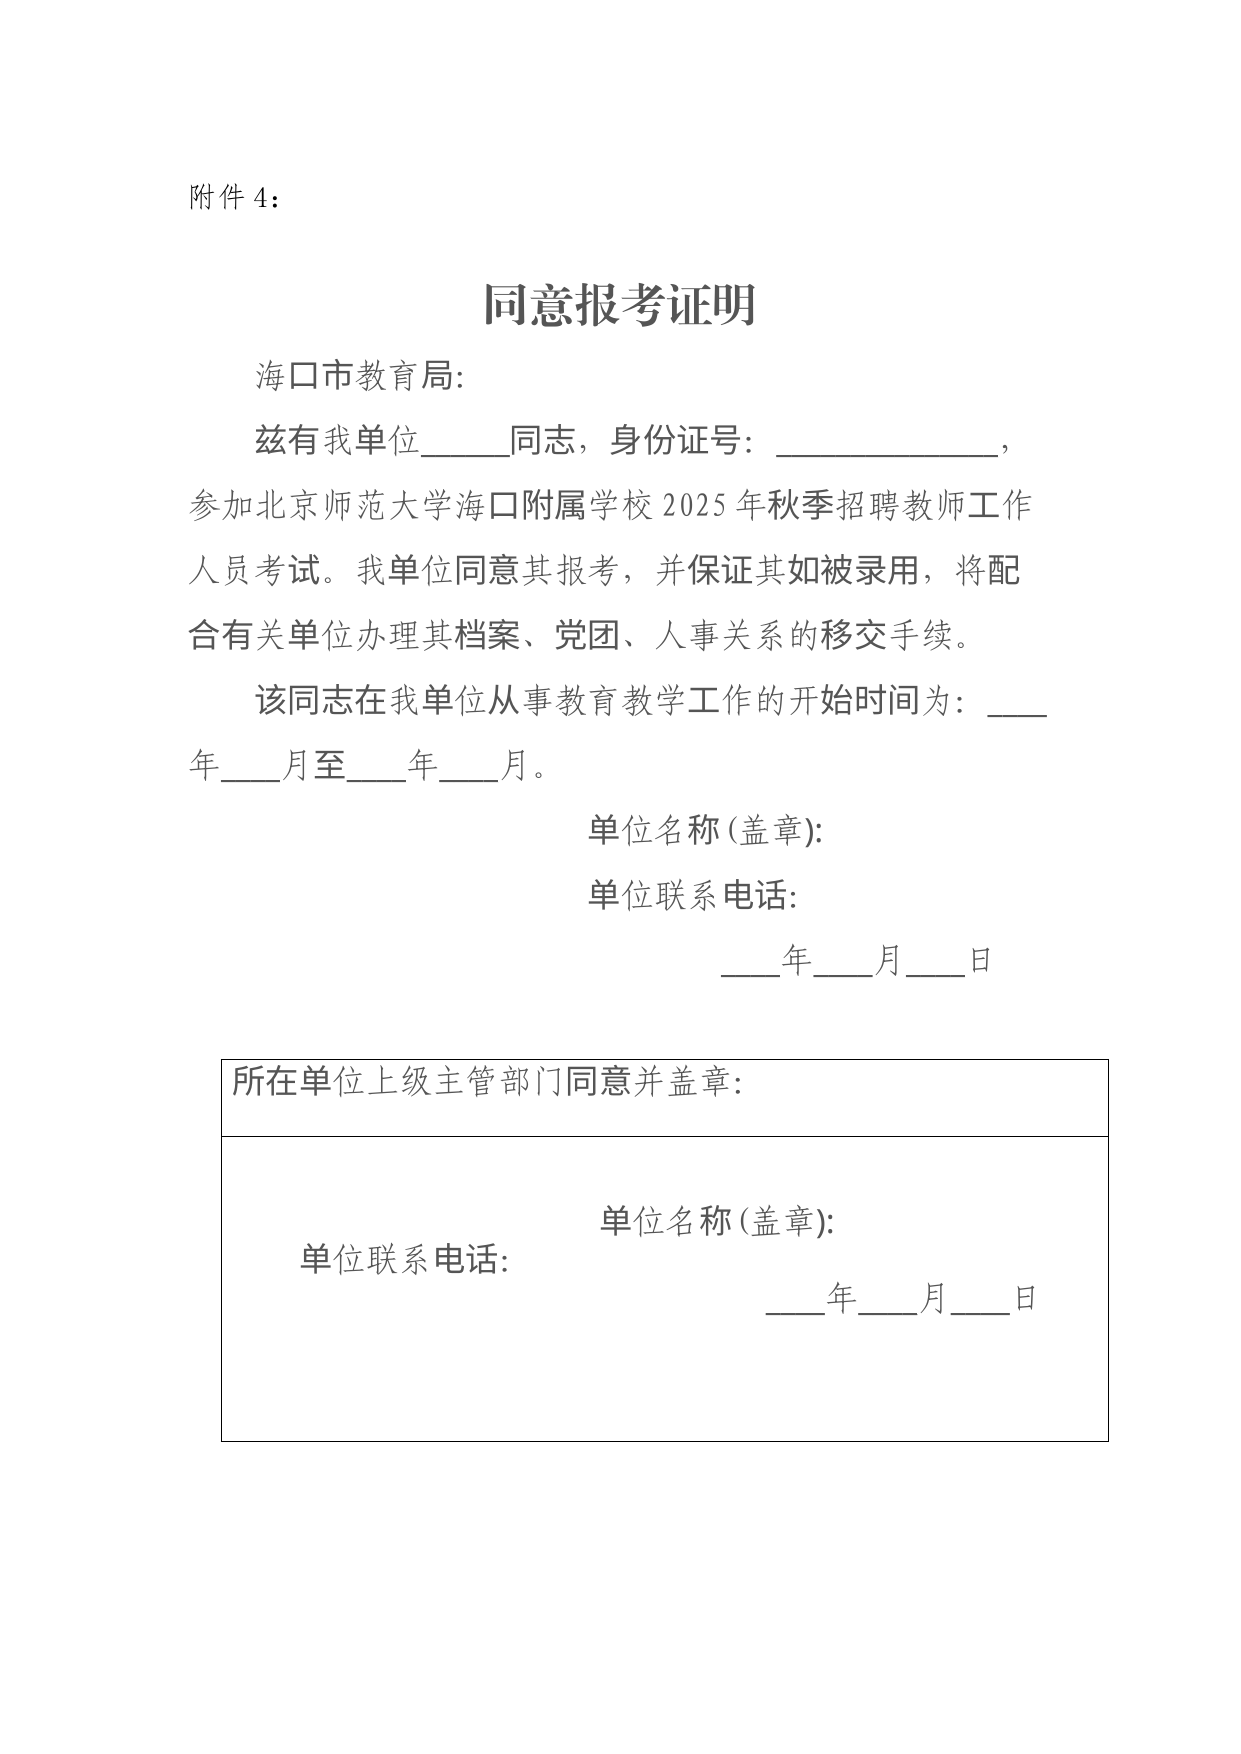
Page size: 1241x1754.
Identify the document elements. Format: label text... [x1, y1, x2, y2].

table_cell 单位名称(盖章): 单位联系电话： ____年____月____日 [222, 1137, 1108, 1441]
text 附件4： [187, 162, 1053, 227]
text 同意报考证明 [187, 276, 1053, 341]
text 该同志在我单位从事教育教学工作的开始时间为：____年____月至____年____月。 [187, 666, 1053, 796]
text 单位名称(盖章): [187, 796, 1053, 861]
text 海口市教育局： [187, 341, 1053, 406]
text 兹有我单位______同志，身份证号：_______________，参加北京师范大学海口附属学校2025年秋季招聘教师工作人员考试。我单位同意其报考，并保证其如被录用，将配合有关单位办理其档案、党团、人事关系的移交手续。 [187, 406, 1053, 666]
table_header 所在单位上级主管部门同意并盖章： [222, 1060, 1108, 1136]
text 单位联系电话： [187, 861, 1053, 926]
text ____年____月____日 [187, 926, 1053, 991]
